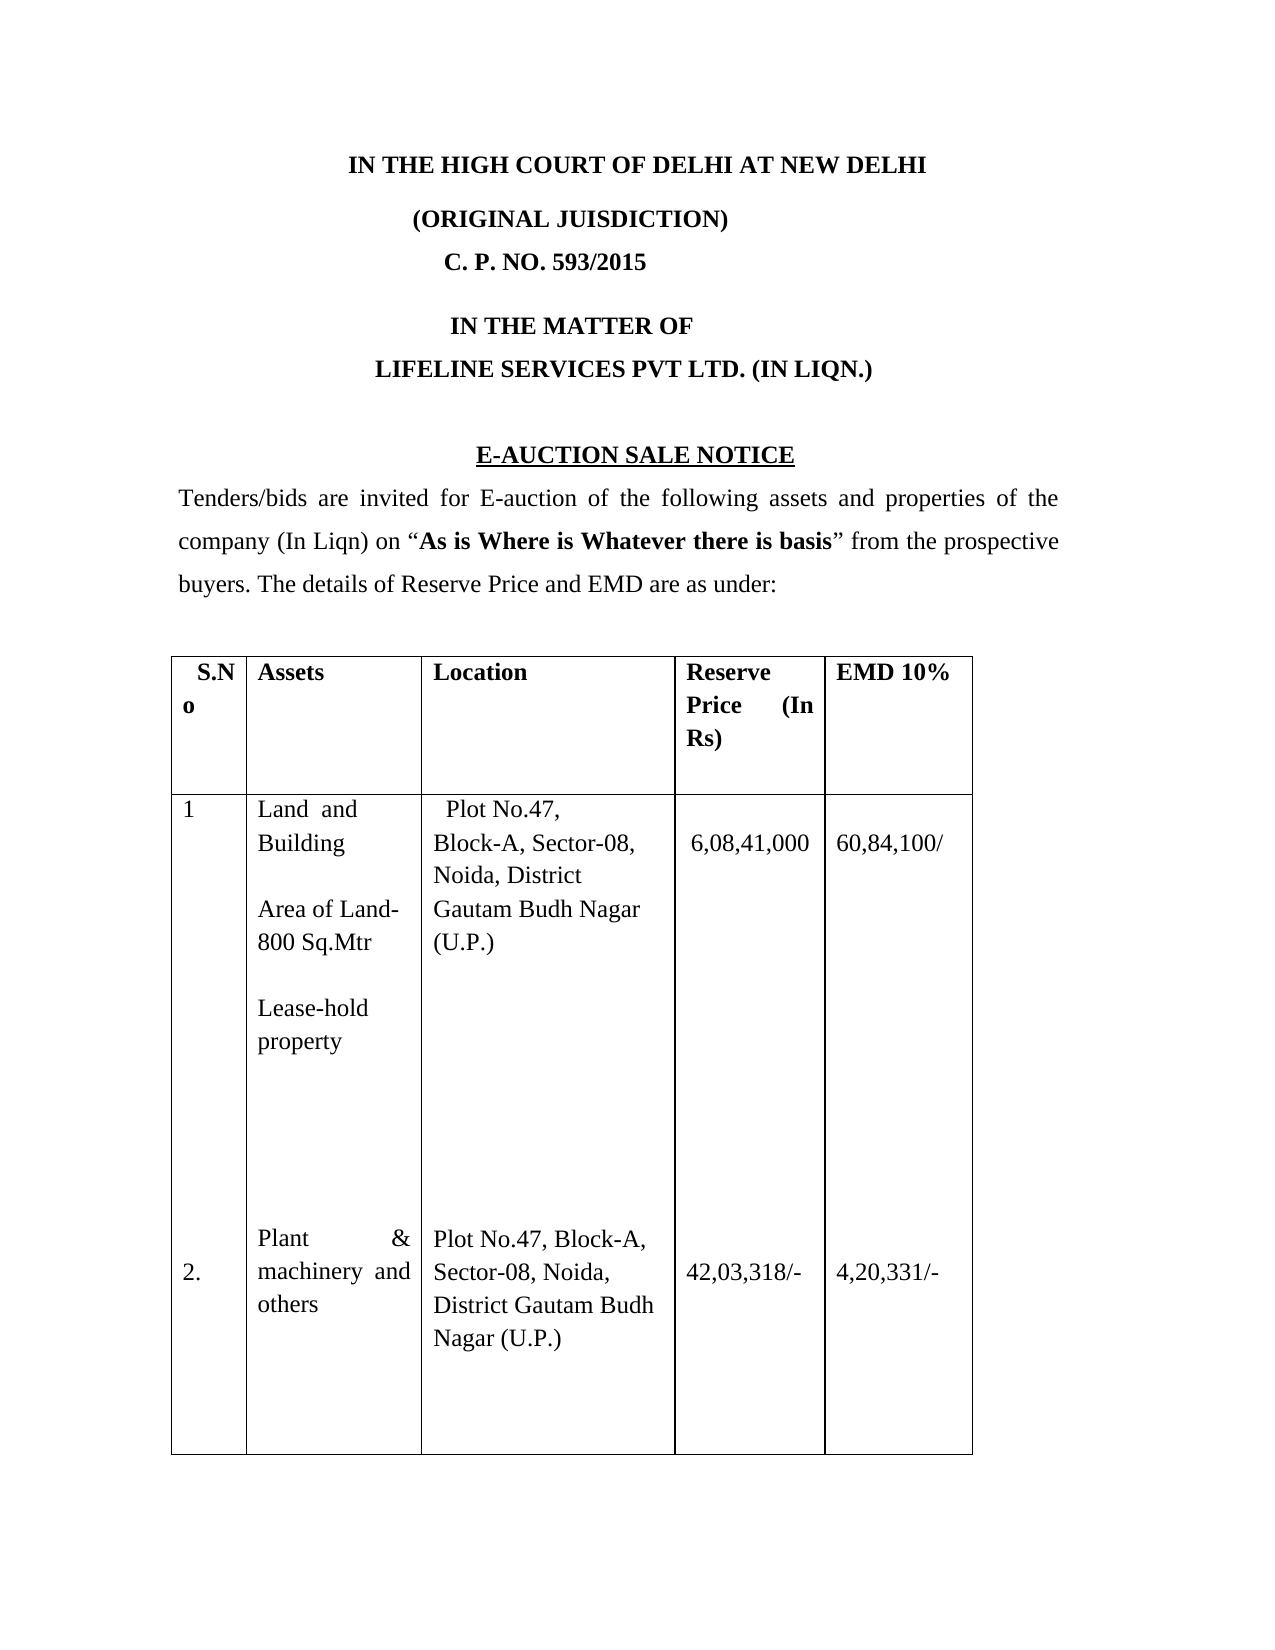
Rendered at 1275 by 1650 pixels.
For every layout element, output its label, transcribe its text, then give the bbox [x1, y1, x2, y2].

text (ORIGINAL JUISDICTION) [150, 204, 1125, 232]
text IN THE HIGH COURT OF DELHI AT NEW DELHI [150, 150, 1125, 179]
table_cell 60,84,100/ 4,20,331/- [826, 795, 972, 1454]
text Tenders/bids are invited for E-auction of the following assets and properties of the company (In Liqn) on “As is Where is Whatever there is basis” from the prospective buyers. The details of Reserve Price and EMD are as under: [178, 483, 1059, 598]
text IN THE MATTER OF [150, 311, 1125, 339]
table_header Assets [247, 657, 421, 793]
table_header EMD 10% [826, 657, 972, 793]
table_cell Plot No.47, Block-A, Sector-08, Noida, District Gautam Budh Nagar (U.P.) Plot No.47, Block-A, Sector-08, Noida, District Gautam Budh Nagar (U.P.) [422, 795, 674, 1454]
table_header S.No [172, 657, 246, 793]
table_cell Land and Building Area of Land-800 Sq.Mtr Lease-hold property Plant & machinery and others [247, 795, 421, 1454]
table_header Location [422, 657, 674, 793]
table_cell 6,08,41,000 42,03,318/- [676, 795, 824, 1454]
text C. P. NO. 593/2015 [150, 247, 1125, 276]
text E-AUCTION SALE NOTICE [231, 440, 1040, 469]
table_header Reserve Price (In Rs) [676, 657, 824, 793]
table_cell 1 2. [172, 795, 246, 1454]
text LIFELINE SERVICES PVT LTD. (IN LIQN.) [300, 354, 1125, 383]
